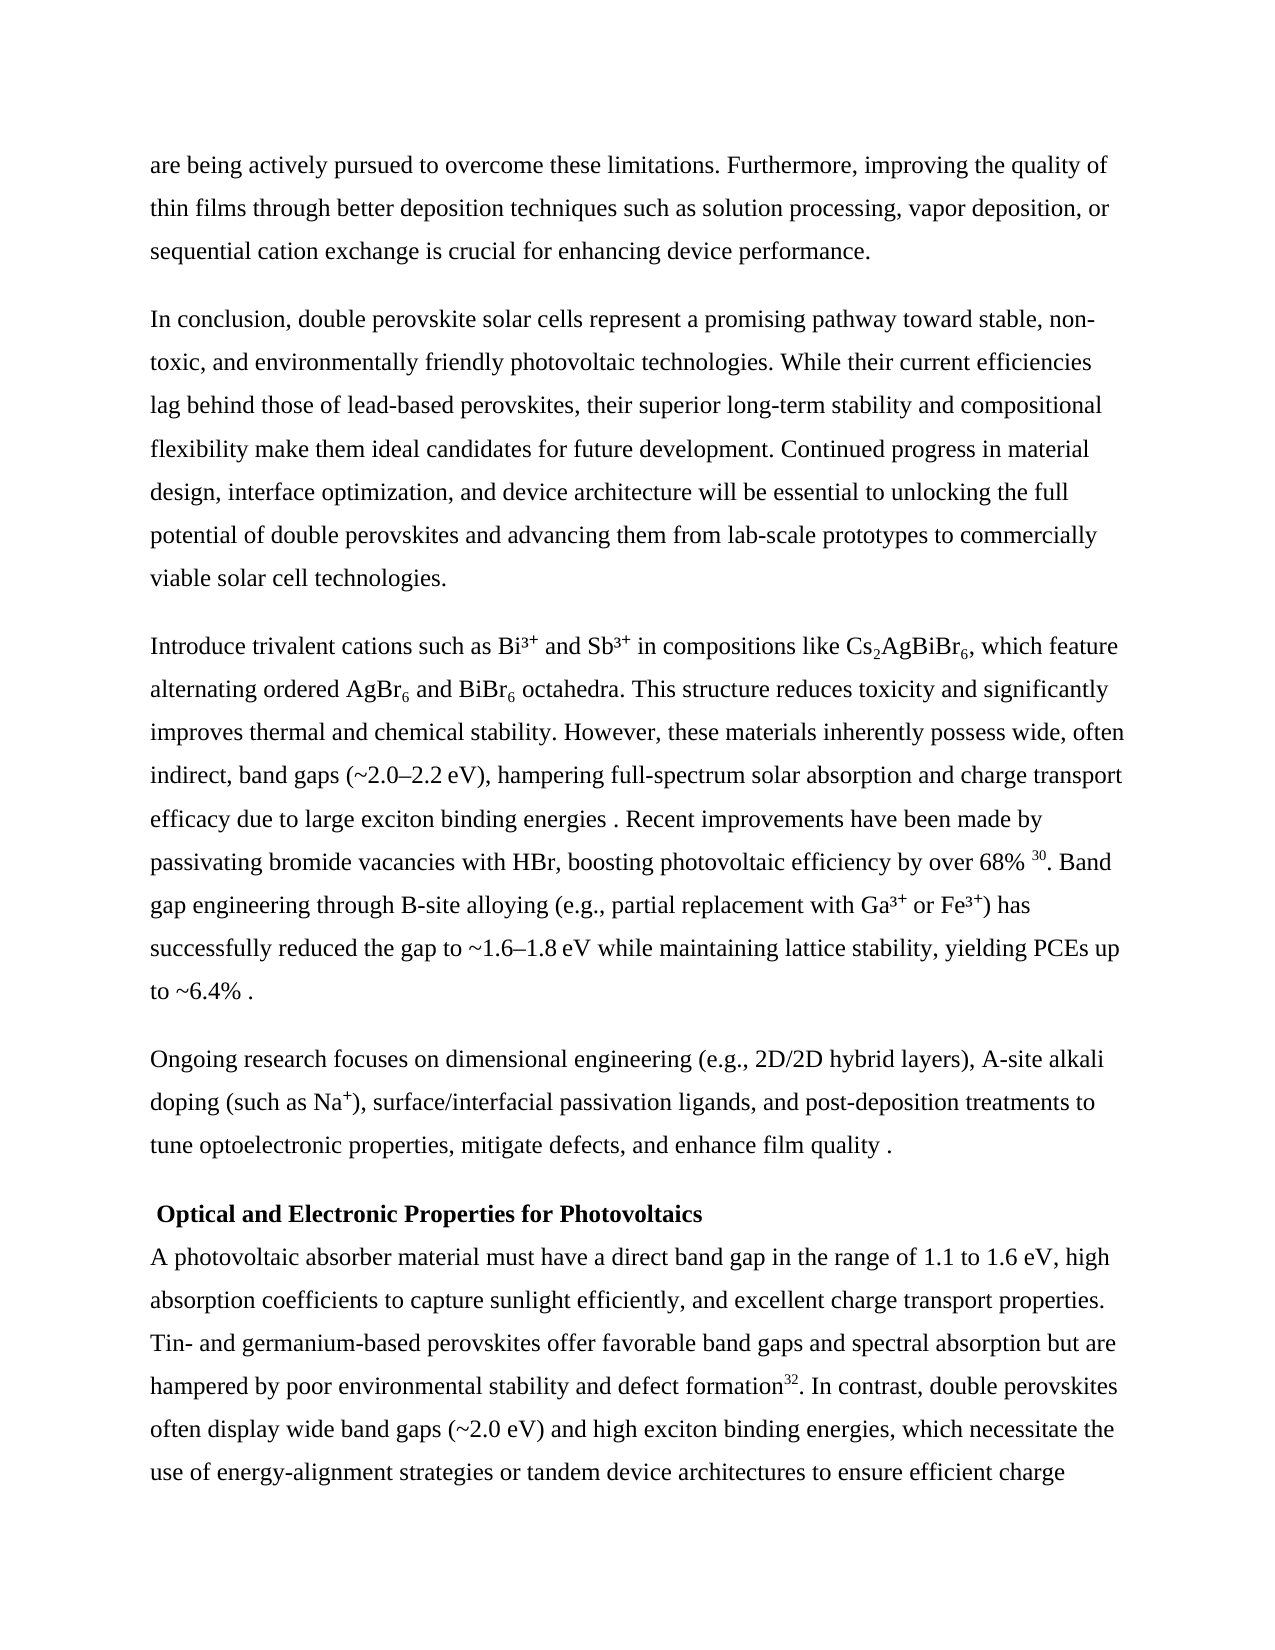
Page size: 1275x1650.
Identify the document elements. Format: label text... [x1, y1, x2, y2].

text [150, 1242, 1125, 1486]
text In conclusion, double perovskite solar cells represent a promising pathway toward stable, non-toxic, and environmentally friendly photovoltaic technologies. While their current efficiencies lag behind those of lead-based perovskites, their superior long-term stability and compositional flexibility make them ideal candidates for future development. Continued progress in material design, interface optimization, and device architecture will be essential to unlocking the full potential of double perovskites and advancing them from lab-scale prototypes to commercially viable solar cell technologies. [150, 304, 1125, 592]
text Introduce trivalent cations such as Bi³⁺ and Sb³⁺ in compositions like Cs₂AgBiBr₆, which feature alternating ordered AgBr₆ and BiBr₆ octahedra. This structure reduces toxicity and significantly improves thermal and chemical stability. However, these materials inherently possess wide, often indirect, band gaps (~2.0–2.2 eV), hampering full-spectrum solar absorption and charge transport efficacy due to large exciton binding energies . Recent improvements have been made by passivating bromide vacancies with HBr, boosting photovoltaic efficiency by over 68% 30. Band gap engineering through B-site alloying (e.g., partial replacement with Ga³⁺ or Fe³⁺) has successfully reduced the gap to ~1.6–1.8 eV while maintaining lattice stability, yielding PCEs up to ~6.4% . [150, 631, 1125, 1005]
text Optical and Electronic Properties for Photovoltaics [150, 1199, 1125, 1227]
text Ongoing research focuses on dimensional engineering (e.g., 2D/2D hybrid layers), A-site alkali doping (such as Na⁺), surface/interfacial passivation ligands, and post-deposition treatments to tune optoelectronic properties, mitigate defects, and enhance film quality . [150, 1044, 1125, 1159]
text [150, 150, 1125, 265]
